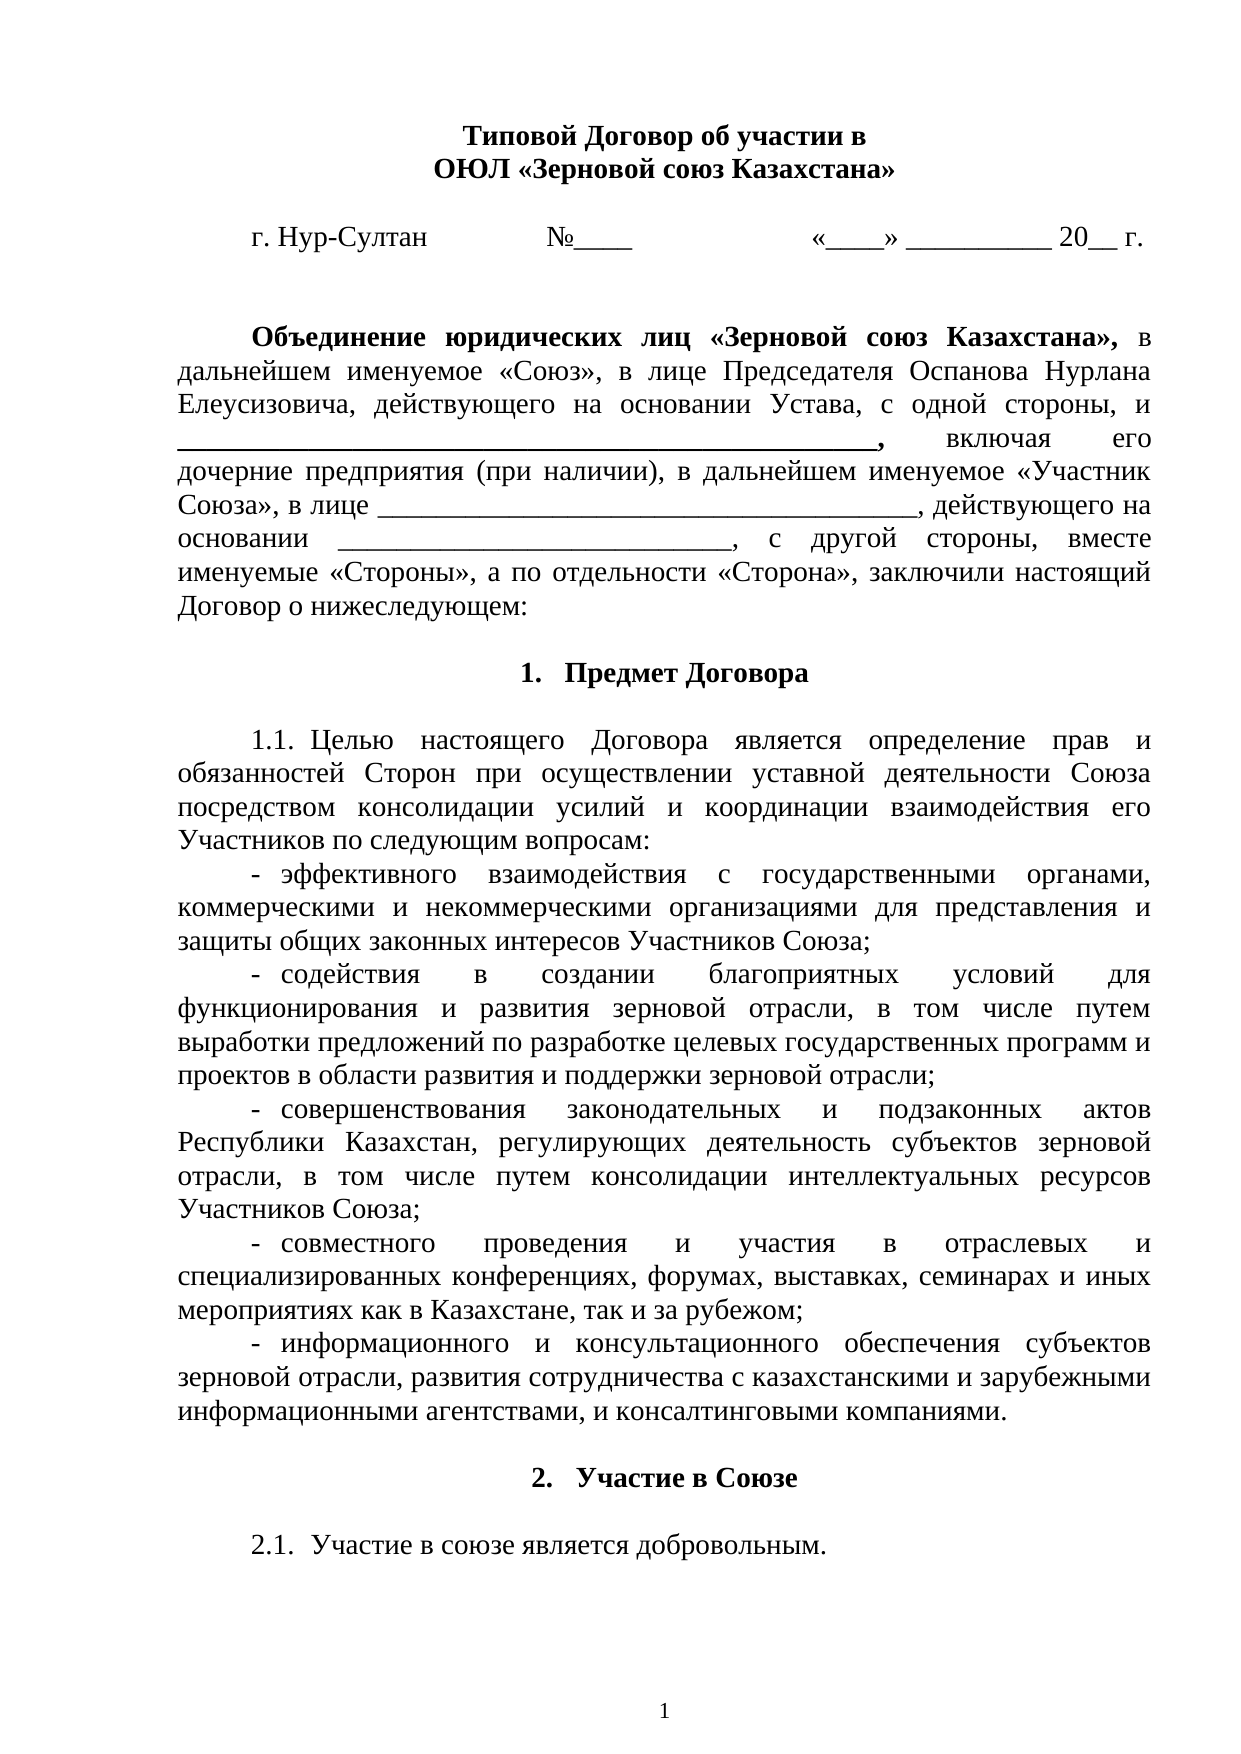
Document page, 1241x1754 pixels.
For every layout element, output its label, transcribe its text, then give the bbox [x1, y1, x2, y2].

list Участие в Союзе [177, 1460, 1152, 1493]
list Предмет Договора [177, 655, 1152, 688]
text г. Нур-Султан №____ «____» __________ 20__ г. [177, 219, 1152, 252]
list - содействия в создании благоприятных условий для функционирования и развития зерновой отрасли, в том числе путем выработки предложений по разработке целевых государственных программ и проектов в области развития и поддержки зерновой отрасли; [177, 957, 1152, 1091]
text ОЮЛ «Зерновой союз Казахстана» [177, 152, 1152, 185]
list - информационного и консультационного обеспечения субъектов зерновой отрасли, развития сотрудничества с казахстанскими и зарубежными информационными агентствами, и консалтинговыми компаниями. [177, 1326, 1152, 1426]
list - совершенствования законодательных и подзаконных актов Республики Казахстан, регулирующих деятельность субъектов зерновой отрасли, в том числе путем консолидации интеллектуальных ресурсов Участников Союза; [177, 1091, 1152, 1225]
list - эффективного взаимодействия с государственными органами, коммерческими и некоммерческими организациями для представления и защиты общих законных интересов Участников Союза; [177, 856, 1152, 957]
list Целью настоящего Договора является определение прав и обязанностей Сторон при осуществлении уставной деятельности Союза посредством консолидации усилий и координации взаимодействия его Участников по следующим вопросам: [177, 722, 1152, 856]
list - совместного проведения и участия в отраслевых и специализированных конференциях, форумах, выставках, семинарах и иных мероприятиях как в Казахстане, так и за рубежом; [177, 1225, 1152, 1326]
text Типовой Договор об участии в [177, 118, 1152, 152]
text Объединение юридических лиц «Зерновой союз Казахстана», в дальнейшем именуемое «Союз», в лице Председателя Оспанова Нурлана Елеусизовича, действующего на основании Устава, с одной стороны, и ________________________________________________, включая его дочерние предприятия (при наличии), в дальнейшем именуемое «Участник Союза», в лице _____________________________________, действующего на основании ___________________________, с другой стороны, вместе именуемые «Стороны», а по отдельности «Сторона», заключили настоящий Договор о нижеследующем: [177, 319, 1152, 621]
list Участие в союзе является добровольным. [177, 1527, 1152, 1560]
